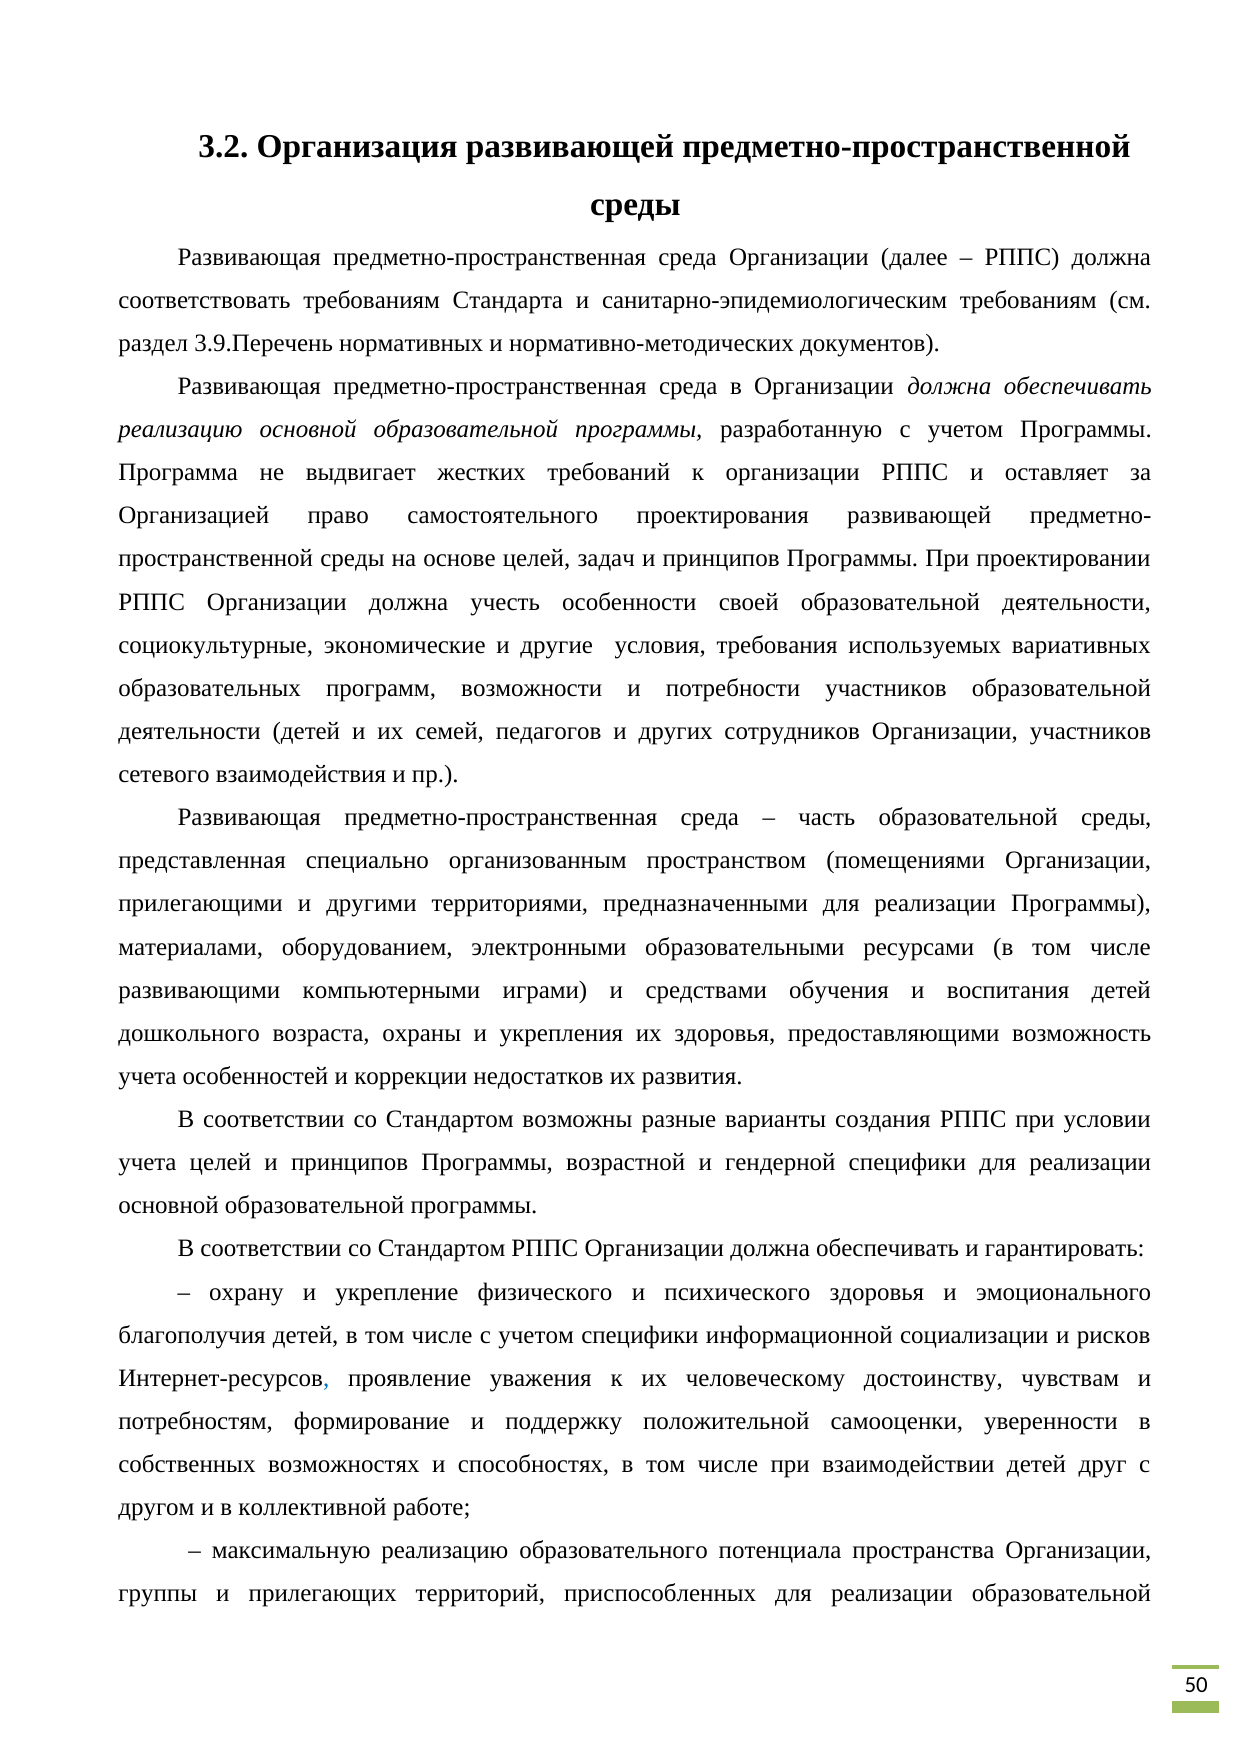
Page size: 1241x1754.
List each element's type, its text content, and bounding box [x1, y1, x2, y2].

text Развивающая предметно-пространственная среда в Организации должна обеспечивать реализацию основной образовательной программы, разработанную с учетом Программы. Программа не выдвигает жестких требований к организации РППС и оставляет за Организацией право самостоятельного проектирования развивающей предметно-пространственной среды на основе целей, задач и принципов Программы. При проектировании РППС Организации должна учесть особенности своей образовательной деятельности, социокультурные, экономические и другие условия, требования используемых вариативных образовательных программ, возможности и потребности участников образовательной деятельности (детей и их семей, педагогов и других сотрудников Организации, участников сетевого взаимодействия и пр.). [118, 371, 1152, 788]
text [118, 1535, 1152, 1607]
text – охрану и укрепление физического и психического здоровья и эмоционального благополучия детей, в том числе с учетом специфики информационной социализации и рисков Интернет-ресурсов, проявление уважения к их человеческому достоинству, чувствам и потребностям, формирование и поддержку положительной самооценки, уверенности в собственных возможностях и способностях, в том числе при взаимодействии детей друг с другом и в коллективной работе; [118, 1277, 1152, 1521]
text 3.2. Организация развивающей предметно-пространственной среды [118, 127, 1152, 222]
text Развивающая предметно-пространственная среда – часть образовательной среды, представленная специально организованным пространством (помещениями Организации, прилегающими и другими территориями, предназначенными для реализации Программы), материалами, оборудованием, электронными образовательными ресурсами (в том числе развивающими компьютерными играми) и средствами обучения и воспитания детей дошкольного возраста, охраны и укрепления их здоровья, предоставляющими возможность учета особенностей и коррекции недостатков их развития. [118, 802, 1152, 1090]
text В соответствии со Стандартом возможны разные варианты создания РППС при условии учета целей и принципов Программы, возрастной и гендерной специфики для реализации основной образовательной программы. [118, 1104, 1152, 1219]
text В соответствии со Стандартом РППС Организации должна обеспечивать и гарантировать: [118, 1233, 1152, 1262]
text Развивающая предметно-пространственная среда Организации (далее – РППС) должна соответствовать требованиям Стандарта и санитарно-эпидемиологическим требованиям (см. раздел 3.9.Перечень нормативных и нормативно-методических документов). [118, 242, 1152, 357]
